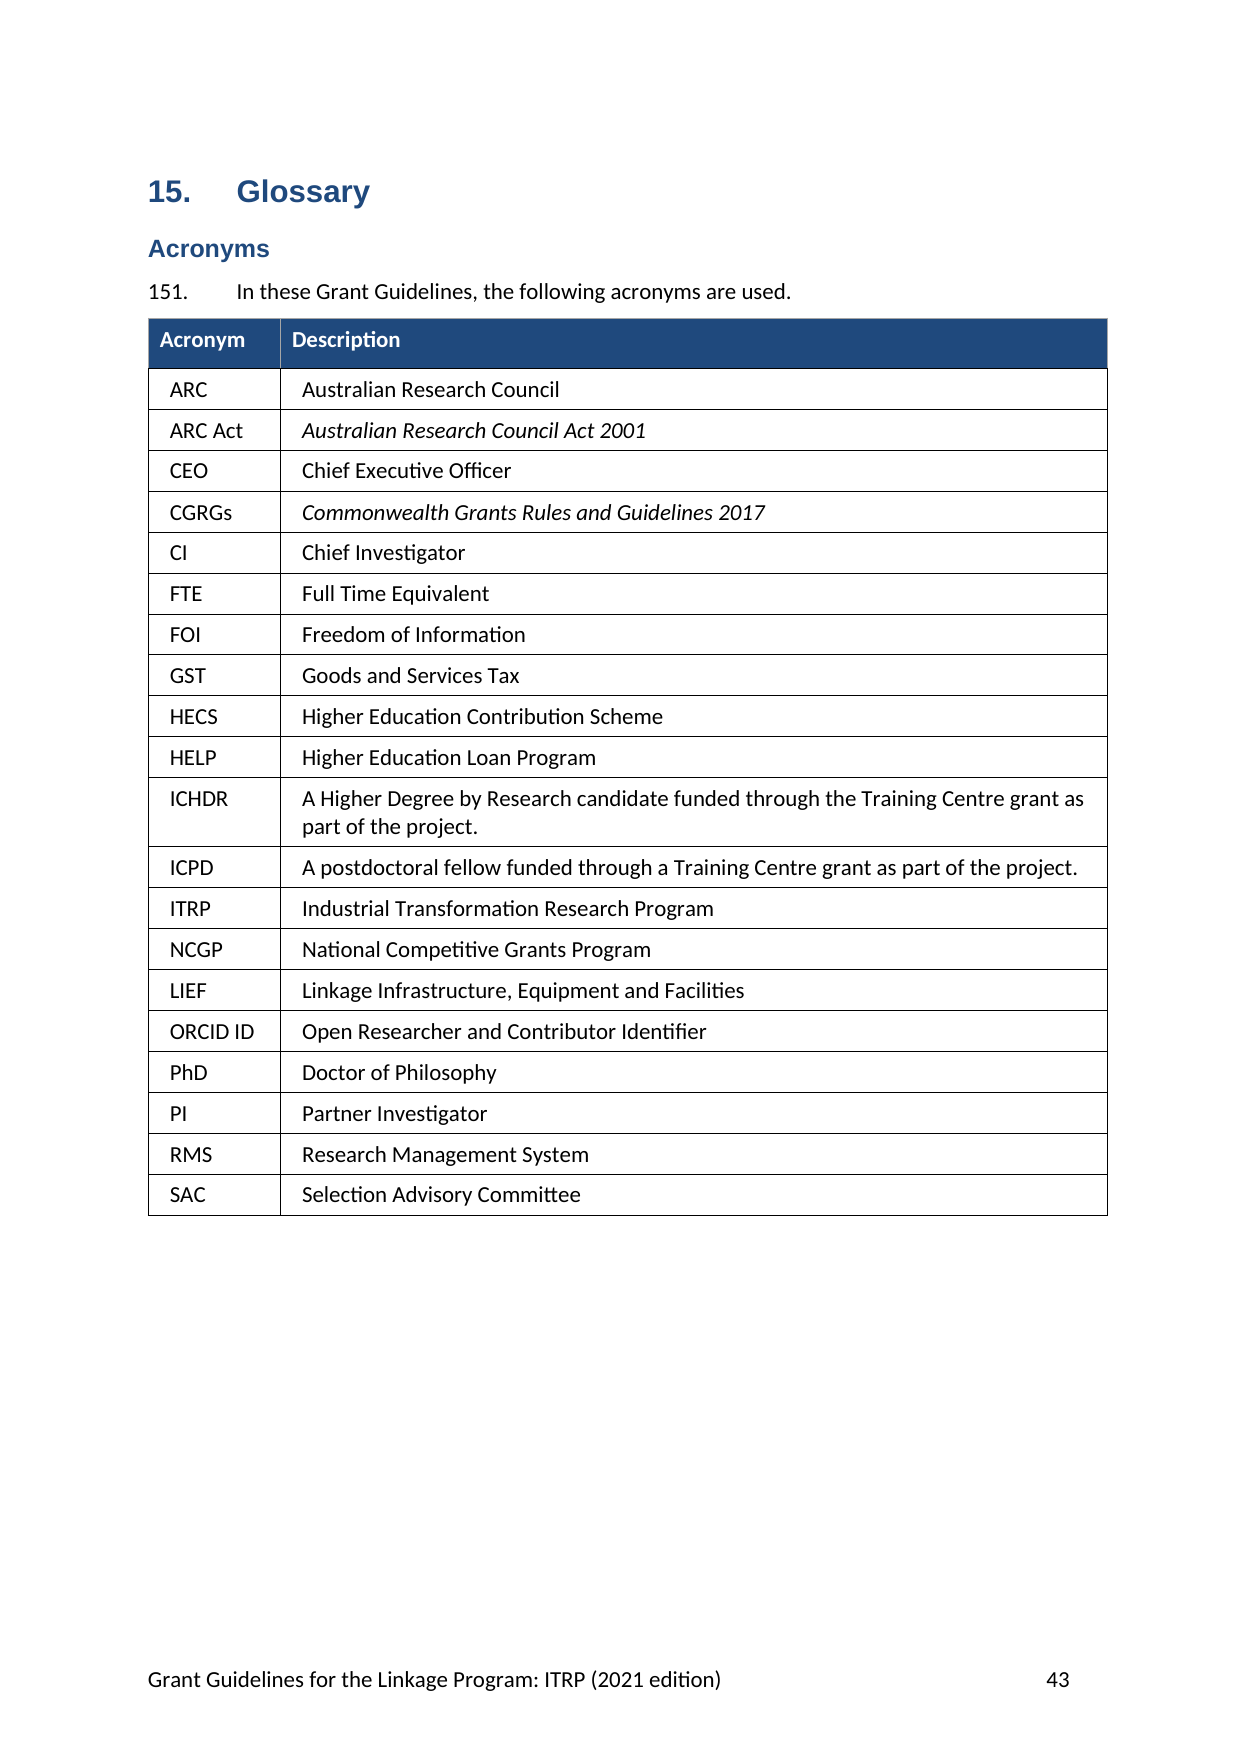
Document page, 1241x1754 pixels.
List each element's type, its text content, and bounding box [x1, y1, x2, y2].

table_cell National Competitive Grants Program [281, 929, 1107, 969]
table_cell SAC [149, 1175, 280, 1214]
table_cell Linkage Infrastructure, Equipment and Facilities [281, 970, 1107, 1010]
table_cell Australian Research Council [281, 369, 1107, 409]
table_cell CEO [149, 451, 280, 491]
table_cell LIEF [149, 970, 280, 1010]
subtitle Acronyms [148, 234, 1092, 263]
table_cell ICPD [149, 847, 280, 887]
table_cell PI [149, 1093, 280, 1133]
table_cell Partner Investigator [281, 1093, 1107, 1133]
table_cell FOI [149, 615, 280, 654]
text In these Grant Guidelines, the following acronyms are used. [148, 275, 1092, 305]
table_cell NCGP [149, 929, 280, 969]
table_cell ICHDR [149, 778, 280, 846]
table_cell ARC [149, 369, 280, 409]
table_cell Chief Investigator [281, 533, 1107, 572]
table_cell Higher Education Contribution Scheme [281, 696, 1107, 736]
table_cell A Higher Degree by Research candidate funded through the Training Centre grant as part of the project. [281, 778, 1107, 846]
table_cell GST [149, 655, 280, 695]
table_header Description [281, 319, 1107, 368]
table_cell Commonwealth Grants Rules and Guidelines 2017 [281, 492, 1107, 532]
table_cell HELP [149, 737, 280, 777]
table_cell Higher Education Loan Program [281, 737, 1107, 777]
table_cell Goods and Services Tax [281, 655, 1107, 695]
table_cell ITRP [149, 888, 280, 928]
table_cell HECS [149, 696, 280, 736]
table_cell Open Researcher and Contributor Identifier [281, 1011, 1107, 1051]
table_cell Research Management System [281, 1134, 1107, 1174]
table_cell Full Time Equivalent [281, 574, 1107, 613]
table_cell ORCID ID [149, 1011, 280, 1051]
table_cell ARC Act [149, 410, 280, 450]
table_cell PhD [149, 1052, 280, 1092]
table_header Acronym [149, 319, 280, 368]
table_cell CI [149, 533, 280, 572]
table_cell Freedom of Information [281, 615, 1107, 654]
table_cell Selection Advisory Committee [281, 1175, 1107, 1214]
subtitle Glossary [148, 173, 1092, 209]
table_cell Doctor of Philosophy [281, 1052, 1107, 1092]
table_cell RMS [149, 1134, 280, 1174]
table_cell CGRGs [149, 492, 280, 532]
table_cell FTE [149, 574, 280, 613]
table_cell A postdoctoral fellow funded through a Training Centre grant as part of the project. [281, 847, 1107, 887]
table_cell Australian Research Council Act 2001 [281, 410, 1107, 450]
table_cell Chief Executive Officer [281, 451, 1107, 491]
table_cell Industrial Transformation Research Program [281, 888, 1107, 928]
